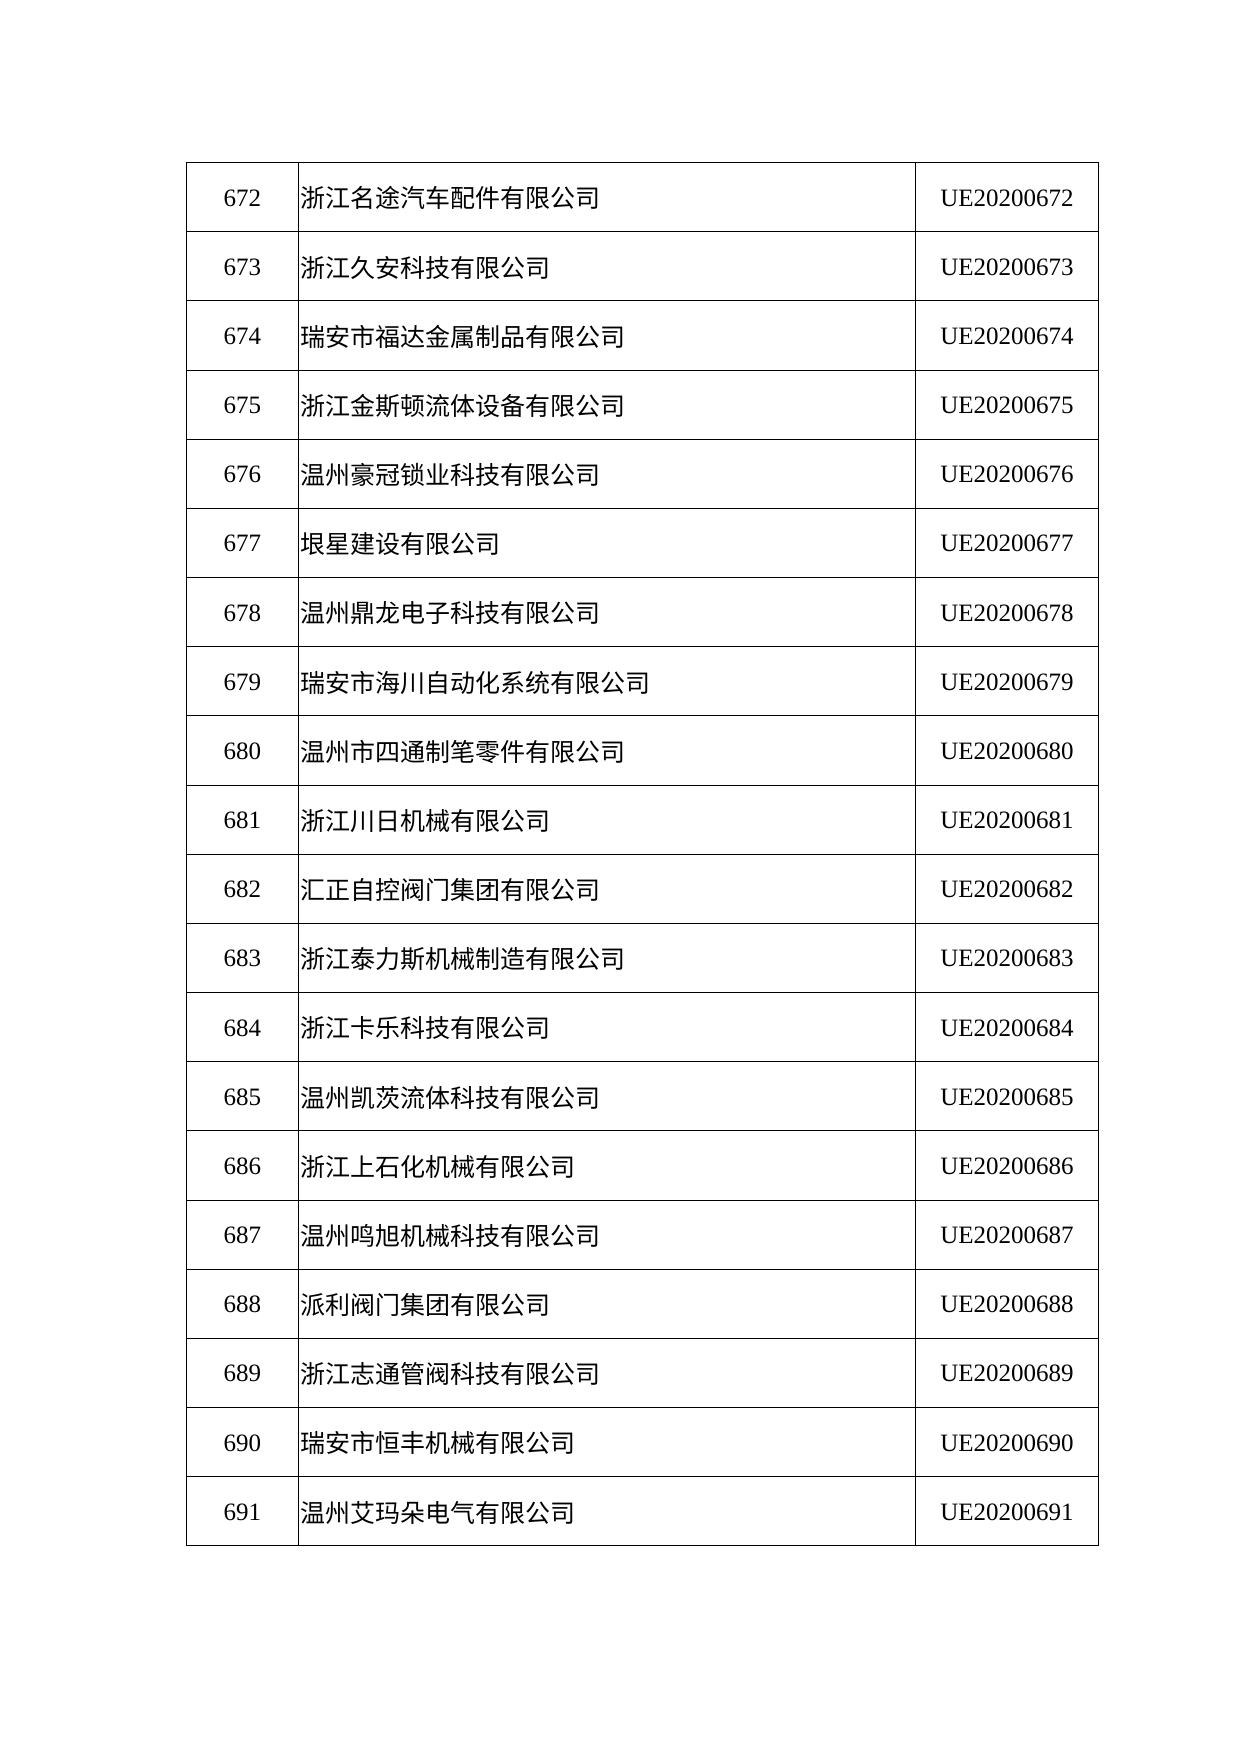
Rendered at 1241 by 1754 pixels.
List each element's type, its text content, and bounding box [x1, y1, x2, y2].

table_cell UE20200681 [916, 786, 1098, 854]
table_cell 垠星建设有限公司 [299, 509, 915, 577]
table_cell 675 [187, 371, 298, 439]
table_cell 温州凯茨流体科技有限公司 [299, 1062, 915, 1130]
table_cell 681 [187, 786, 298, 854]
table_cell UE20200672 [916, 163, 1098, 231]
table_cell 温州鼎龙电子科技有限公司 [299, 578, 915, 646]
table_cell UE20200678 [916, 578, 1098, 646]
table_cell 677 [187, 509, 298, 577]
table_cell UE20200682 [916, 855, 1098, 923]
table_cell 瑞安市海川自动化系统有限公司 [299, 647, 915, 715]
table_cell 690 [187, 1408, 298, 1476]
table_cell UE20200689 [916, 1339, 1098, 1407]
table_cell 温州市四通制笔零件有限公司 [299, 716, 915, 784]
table_cell 691 [187, 1477, 298, 1545]
table_cell 683 [187, 924, 298, 992]
table_cell 688 [187, 1270, 298, 1338]
table_cell 浙江泰力斯机械制造有限公司 [299, 924, 915, 992]
table_cell 672 [187, 163, 298, 231]
table_cell UE20200673 [916, 232, 1098, 300]
table_cell 浙江志通管阀科技有限公司 [299, 1339, 915, 1407]
table_cell 673 [187, 232, 298, 300]
table_cell 687 [187, 1201, 298, 1269]
table_cell 679 [187, 647, 298, 715]
table_cell 浙江久安科技有限公司 [299, 232, 915, 300]
table_cell UE20200676 [916, 440, 1098, 508]
table_cell 682 [187, 855, 298, 923]
table_cell UE20200680 [916, 716, 1098, 784]
table_cell UE20200688 [916, 1270, 1098, 1338]
table_cell UE20200685 [916, 1062, 1098, 1130]
table_cell UE20200674 [916, 301, 1098, 369]
table_cell 674 [187, 301, 298, 369]
table_cell 浙江名途汽车配件有限公司 [299, 163, 915, 231]
table_cell 680 [187, 716, 298, 784]
table_cell 浙江卡乐科技有限公司 [299, 993, 915, 1061]
table_cell 瑞安市恒丰机械有限公司 [299, 1408, 915, 1476]
table_cell 汇正自控阀门集团有限公司 [299, 855, 915, 923]
table_cell 686 [187, 1131, 298, 1199]
table_cell UE20200687 [916, 1201, 1098, 1269]
table_cell 684 [187, 993, 298, 1061]
table_cell UE20200675 [916, 371, 1098, 439]
table_cell UE20200683 [916, 924, 1098, 992]
table_cell 678 [187, 578, 298, 646]
table_cell 浙江上石化机械有限公司 [299, 1131, 915, 1199]
table_cell 676 [187, 440, 298, 508]
table_cell UE20200691 [916, 1477, 1098, 1545]
table_cell 685 [187, 1062, 298, 1130]
table_cell UE20200679 [916, 647, 1098, 715]
table_cell UE20200684 [916, 993, 1098, 1061]
table_cell UE20200690 [916, 1408, 1098, 1476]
table_cell 温州鸣旭机械科技有限公司 [299, 1201, 915, 1269]
table_cell 浙江金斯顿流体设备有限公司 [299, 371, 915, 439]
table_cell UE20200677 [916, 509, 1098, 577]
table_cell 瑞安市福达金属制品有限公司 [299, 301, 915, 369]
table_cell 温州豪冠锁业科技有限公司 [299, 440, 915, 508]
table_cell 派利阀门集团有限公司 [299, 1270, 915, 1338]
table_cell UE20200686 [916, 1131, 1098, 1199]
table_cell 温州艾玛朵电气有限公司 [299, 1477, 915, 1545]
table_cell 689 [187, 1339, 298, 1407]
table_cell 浙江川日机械有限公司 [299, 786, 915, 854]
